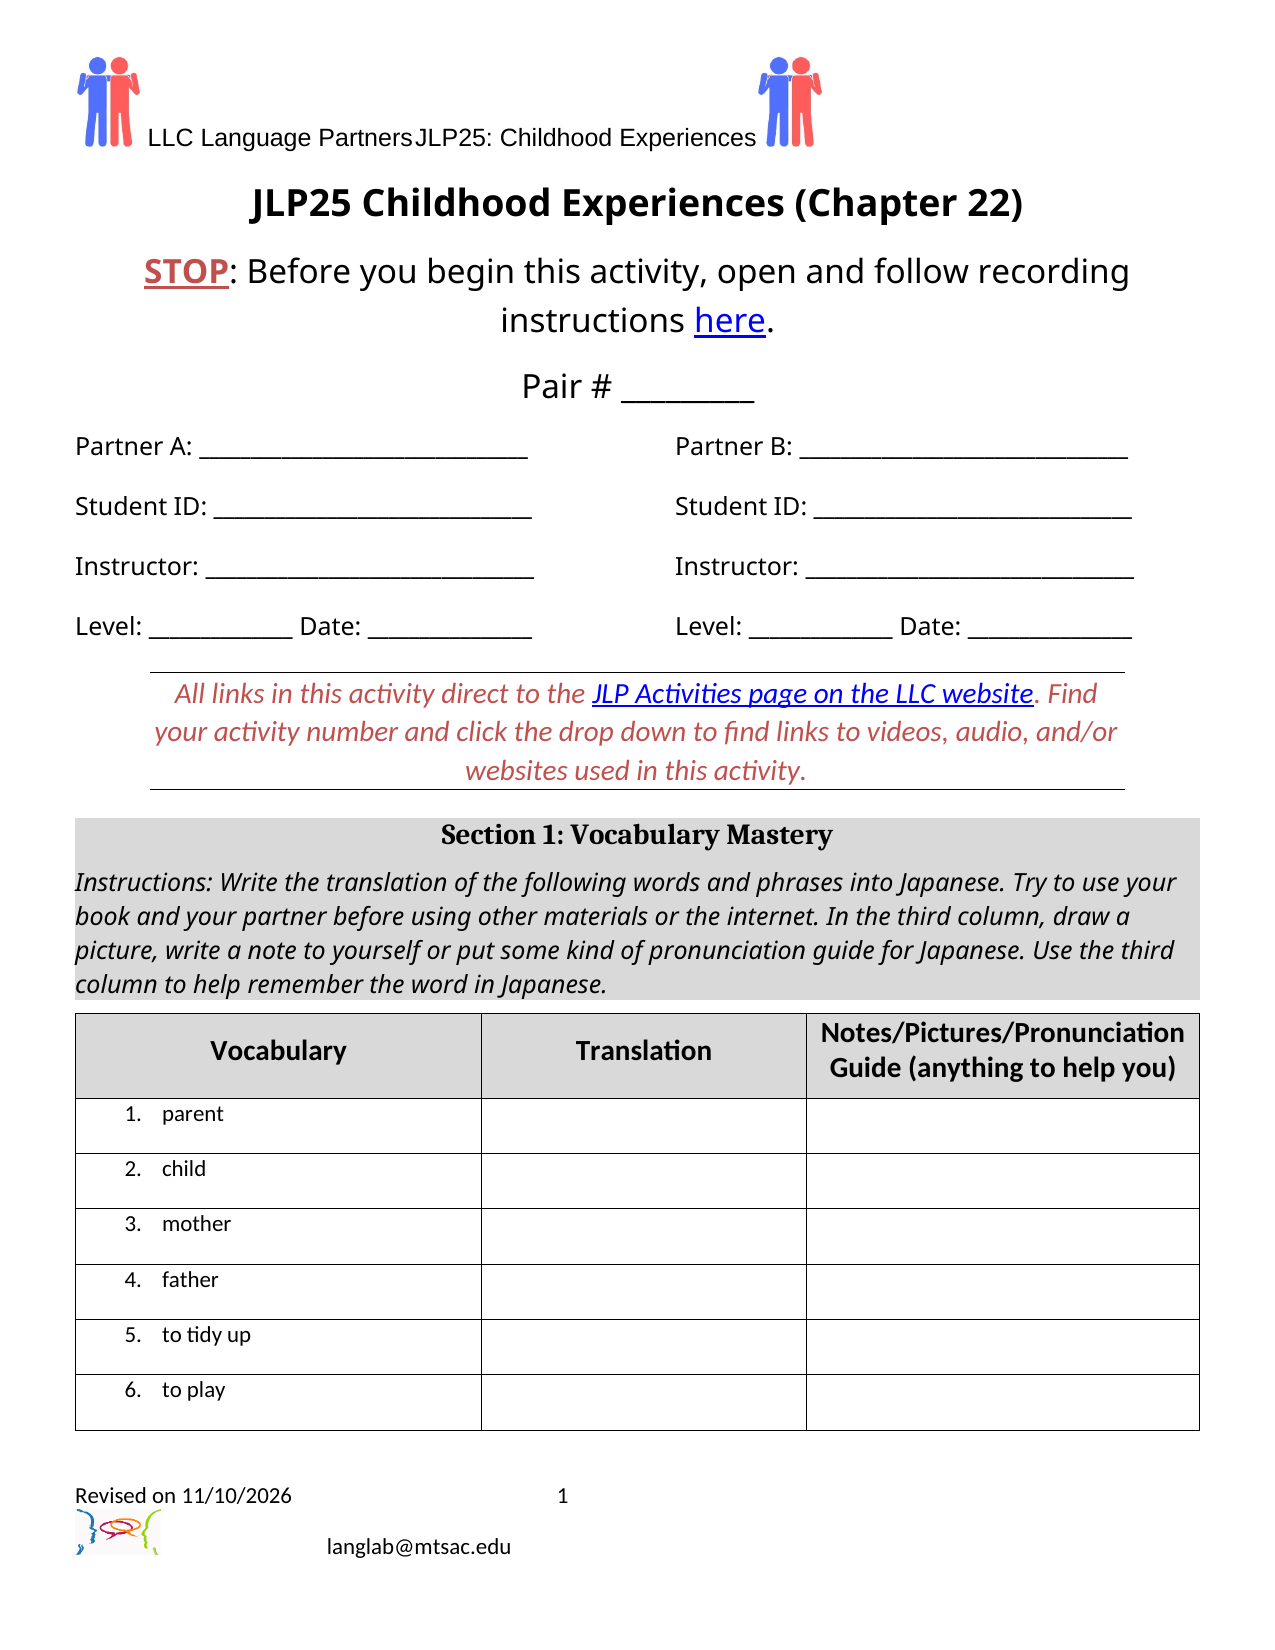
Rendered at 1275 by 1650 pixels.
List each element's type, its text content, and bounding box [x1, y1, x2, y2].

text Pair # _________ [75, 363, 1200, 408]
text Instructions: Write the translation of the following words and phrases into Japanese. Try to use your book and your partner before using other materials or the internet. In the third column, draw a picture, write a note to yourself or put some kind of pronunciation guide for Japanese. Use the third column to help remember the word in Japanese. [75, 864, 1200, 1000]
table_header Translation [482, 1014, 806, 1098]
picture [756, 56, 823, 147]
table_cell father [76, 1265, 481, 1319]
table_cell [482, 1209, 806, 1264]
table_cell [807, 1320, 1199, 1374]
text All links in this activity direct to the JLP Activities page on the LLC website. Find your activity number and click the drop down to find links to videos, audio, and/or websites used in this activity. [150, 673, 1125, 789]
table_cell parent [76, 1099, 481, 1153]
table_header Vocabulary [76, 1014, 481, 1098]
text Partner A: ________________________________ [75, 428, 600, 462]
text Student ID: _______________________________ [675, 488, 1200, 522]
table_cell [482, 1099, 806, 1153]
picture [75, 56, 141, 147]
table_cell mother [76, 1209, 481, 1264]
table_cell [807, 1099, 1199, 1153]
subtitle JLP25 Childhood Experiences (Chapter 22) [75, 176, 1200, 227]
text Instructor: ________________________________ [675, 548, 1200, 582]
text STOP: Before you begin this activity, open and follow recording instructions here. [75, 248, 1200, 343]
table_cell to play [76, 1375, 481, 1429]
table_cell [482, 1320, 806, 1374]
table_cell to tidy up [76, 1320, 481, 1374]
table_cell [807, 1375, 1199, 1429]
table_cell [482, 1375, 806, 1429]
text Level: ______________ Date: ________________ [75, 608, 600, 642]
subtitle Section 1: Vocabulary Mastery [75, 818, 1200, 852]
table_cell child [76, 1154, 481, 1208]
table_cell [807, 1209, 1199, 1264]
table_cell [482, 1154, 806, 1208]
table_cell [807, 1265, 1199, 1319]
table_header Notes/Pictures/Pronunciation Guide (anything to help you) [807, 1014, 1199, 1098]
text Partner B: ________________________________ [675, 428, 1200, 462]
text Level: ______________ Date: ________________ [675, 608, 1200, 642]
table_cell [807, 1154, 1199, 1208]
text Student ID: _______________________________ [75, 488, 600, 522]
picture [75, 1509, 161, 1555]
table_cell [482, 1265, 806, 1319]
text Instructor: ________________________________ [75, 548, 600, 582]
